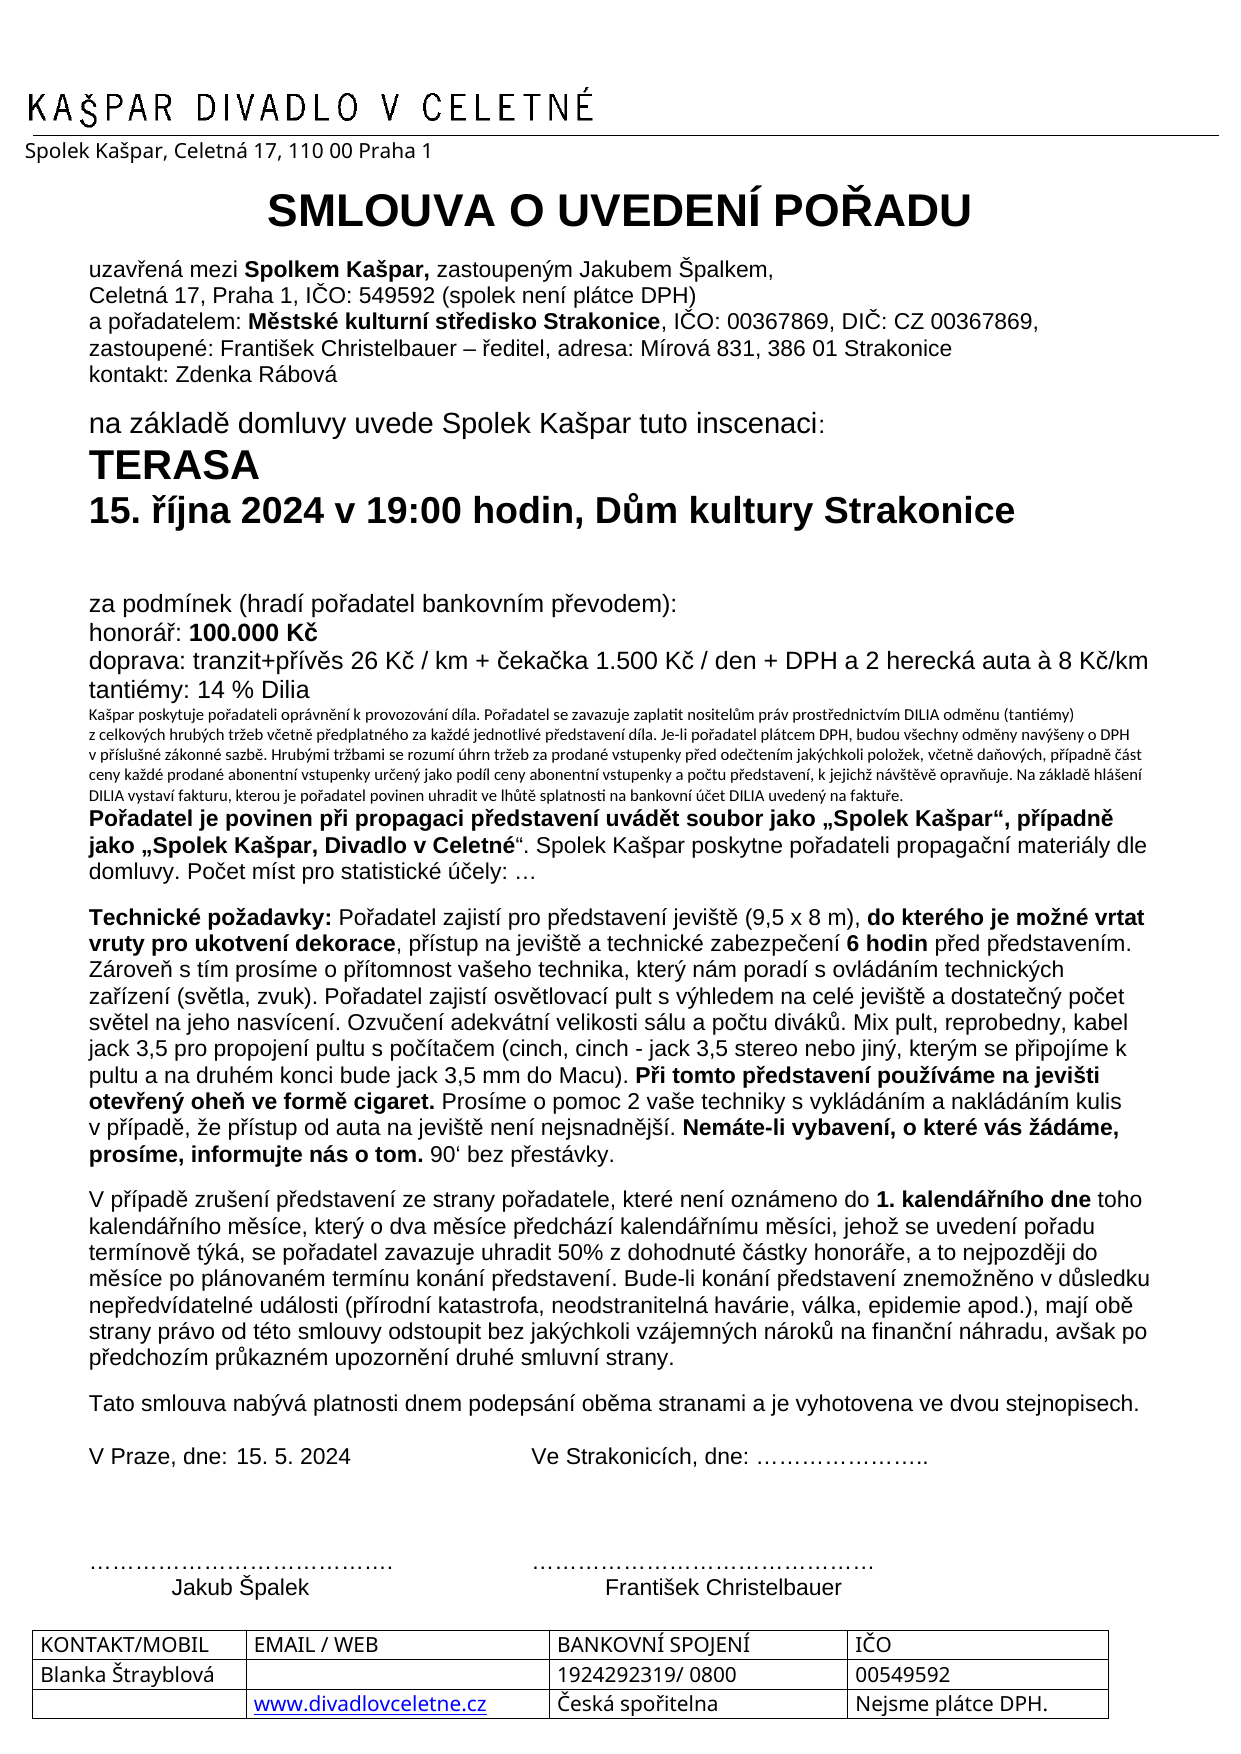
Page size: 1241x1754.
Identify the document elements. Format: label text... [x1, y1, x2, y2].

text Spolek Kašpar, Celetná 17, 110 00 Praha 1 [14, 136, 1219, 164]
text Technické požadavky: Pořadatel zajistí pro představení jeviště (9,5 x 8 m), do kterého je možné vrtat vruty pro ukotvení dekorace, přístup na jeviště a technické zabezpečení 6 hodin před představením. Zároveň s tím prosíme o přítomnost vašeho technika, který nám poradí s ovládáním technických zařízení (světla, zvuk). Pořadatel zajistí osvětlovací pult s výhledem na celé jeviště a dostatečný počet světel na jeho nasvícení. Ozvučení adekvátní velikosti sálu a počtu diváků. Mix pult, reprobedny, kabel jack 3,5 pro propojení pultu s počítačem (cinch, cinch - jack 3,5 stereo nebo jiný, kterým se připojíme k pultu a na druhém konci bude jack 3,5 mm do Macu). Při tomto představení používáme na jevišti otevřený oheň ve formě cigaret. Prosíme o pomoc 2 vaše techniky s vykládáním a nakládáním kulis v případě, že přístup od auta na jeviště není nejsnadnější. Nemáte-li vybavení, o které vás žádáme, prosíme, informujte nás o tom. 90‘ bez přestávky. [89, 903, 1152, 1167]
text …………………………………. ……………………………………… [89, 1548, 1219, 1574]
table_header KONTAKT/MOBIL [33, 1631, 246, 1659]
text za podmínek (hradí pořadatel bankovním převodem): [89, 589, 1152, 617]
table_cell [33, 1690, 246, 1718]
table_header IČO [848, 1631, 1108, 1659]
text Tato smlouva nabývá platnosti dnem podepsání oběma stranami a je vyhotovena ve dvou stejnopisech. [89, 1390, 1152, 1416]
text Jakub Špalek František Christelbauer [32, 1574, 1219, 1601]
table_cell Blanka Štrayblová [33, 1660, 246, 1688]
text Pořadatel je povinen při propagaci představení uvádět soubor jako „Spolek Kašpar“, případně jako „Spolek Kašpar, Divadlo v Celetné“. Spolek Kašpar poskytne pořadateli propagační materiály dle domluvy. Počet míst pro statistické účely: … [89, 805, 1152, 884]
text a pořadatelem: Městské kulturní středisko Strakonice, IČO: 00367869, DIČ: CZ 00367869, zastoupené: František Christelbauer – ředitel, adresa: Mírová 831, 386 01 Strakonice [89, 308, 1152, 361]
list V případě zrušení představení ze strany pořadatele, které není oznámeno do 1. kalendářního dne toho kalendářního měsíce, který o dva měsíce předchází kalendářnímu měsíci, jehož se uvedení pořadu termínově týká, se pořadatel zavazuje uhradit 50% z dohodnuté částky honoráře, a to nejpozději do měsíce po plánovaném termínu konání představení. Bude-li konání představení znemožněno v důsledku nepředvídatelné události (přírodní katastrofa, neodstranitelná havárie, válka, epidemie apod.), mají obě strany právo od této smlouvy odstoupit bez jakýchkoli vzájemných nároků na finanční náhradu, avšak po předchozím průkazném upozornění druhé smluvní strany. [89, 1186, 1152, 1371]
text honorář: 100.000 Kč [89, 617, 1152, 646]
title SMLOUVA O UVEDENÍ POŘADU [89, 184, 1152, 236]
text TERASA [89, 440, 1152, 488]
text na základě domluvy uvede Spolek Kašpar tuto inscenaci: [89, 407, 1152, 440]
table_cell 1924292319/ 0800 [550, 1660, 847, 1688]
text tantiémy: 14 % Dilia [89, 675, 1152, 704]
text V Praze, dne: 15. 5. 2024 Ve Strakonicích, dne: ………………….. [89, 1443, 1152, 1469]
picture [13, 75, 605, 134]
table_cell www.divadlovceletne.cz [247, 1690, 549, 1718]
table_cell Nejsme plátce DPH. [848, 1690, 1108, 1718]
table_cell Česká spořitelna [550, 1690, 847, 1718]
text 15. října 2024 v 19:00 hodin, Dům kultury Strakonice [89, 488, 1152, 531]
table_header BANKOVNÍ SPOJENÍ [550, 1631, 847, 1659]
text Celetná 17, Praha 1, IČO: 549592 (spolek není plátce DPH) [89, 282, 1152, 308]
table_cell [247, 1660, 549, 1688]
table_header EMAIL / WEB [247, 1631, 549, 1659]
text uzavřená mezi Spolkem Kašpar, zastoupeným Jakubem Špalkem, [89, 256, 1152, 282]
text Kašpar poskytuje pořadateli oprávnění k provozování díla. Pořadatel se zavazuje zaplatit nositelům práv prostřednictvím DILIA odměnu (tantiémy) z celkových hrubých tržeb včetně předplatného za každé jednotlivé představení díla. Je-li pořadatel plátcem DPH, budou všechny odměny navýšeny o DPH v příslušné zákonné sazbě. Hrubými tržbami se rozumí úhrn tržeb za prodané vstupenky před odečtením jakýchkoli položek, včetně daňových, případně část ceny každé prodané abonentní vstupenky určený jako podíl ceny abonentní vstupenky a počtu představení, k jejichž návštěvě opravňuje. Na základě hlášení DILIA vystaví fakturu, kterou je pořadatel povinen uhradit ve lhůtě splatnosti na bankovní účet DILIA uvedený na faktuře. [89, 704, 1152, 805]
table_cell 00549592 [848, 1660, 1108, 1688]
text kontakt: Zdenka Rábová [89, 361, 1152, 387]
text doprava: tranzit+přívěs 26 Kč / km + čekačka 1.500 Kč / den + DPH a 2 herecká auta à 8 Kč/km [89, 646, 1152, 675]
